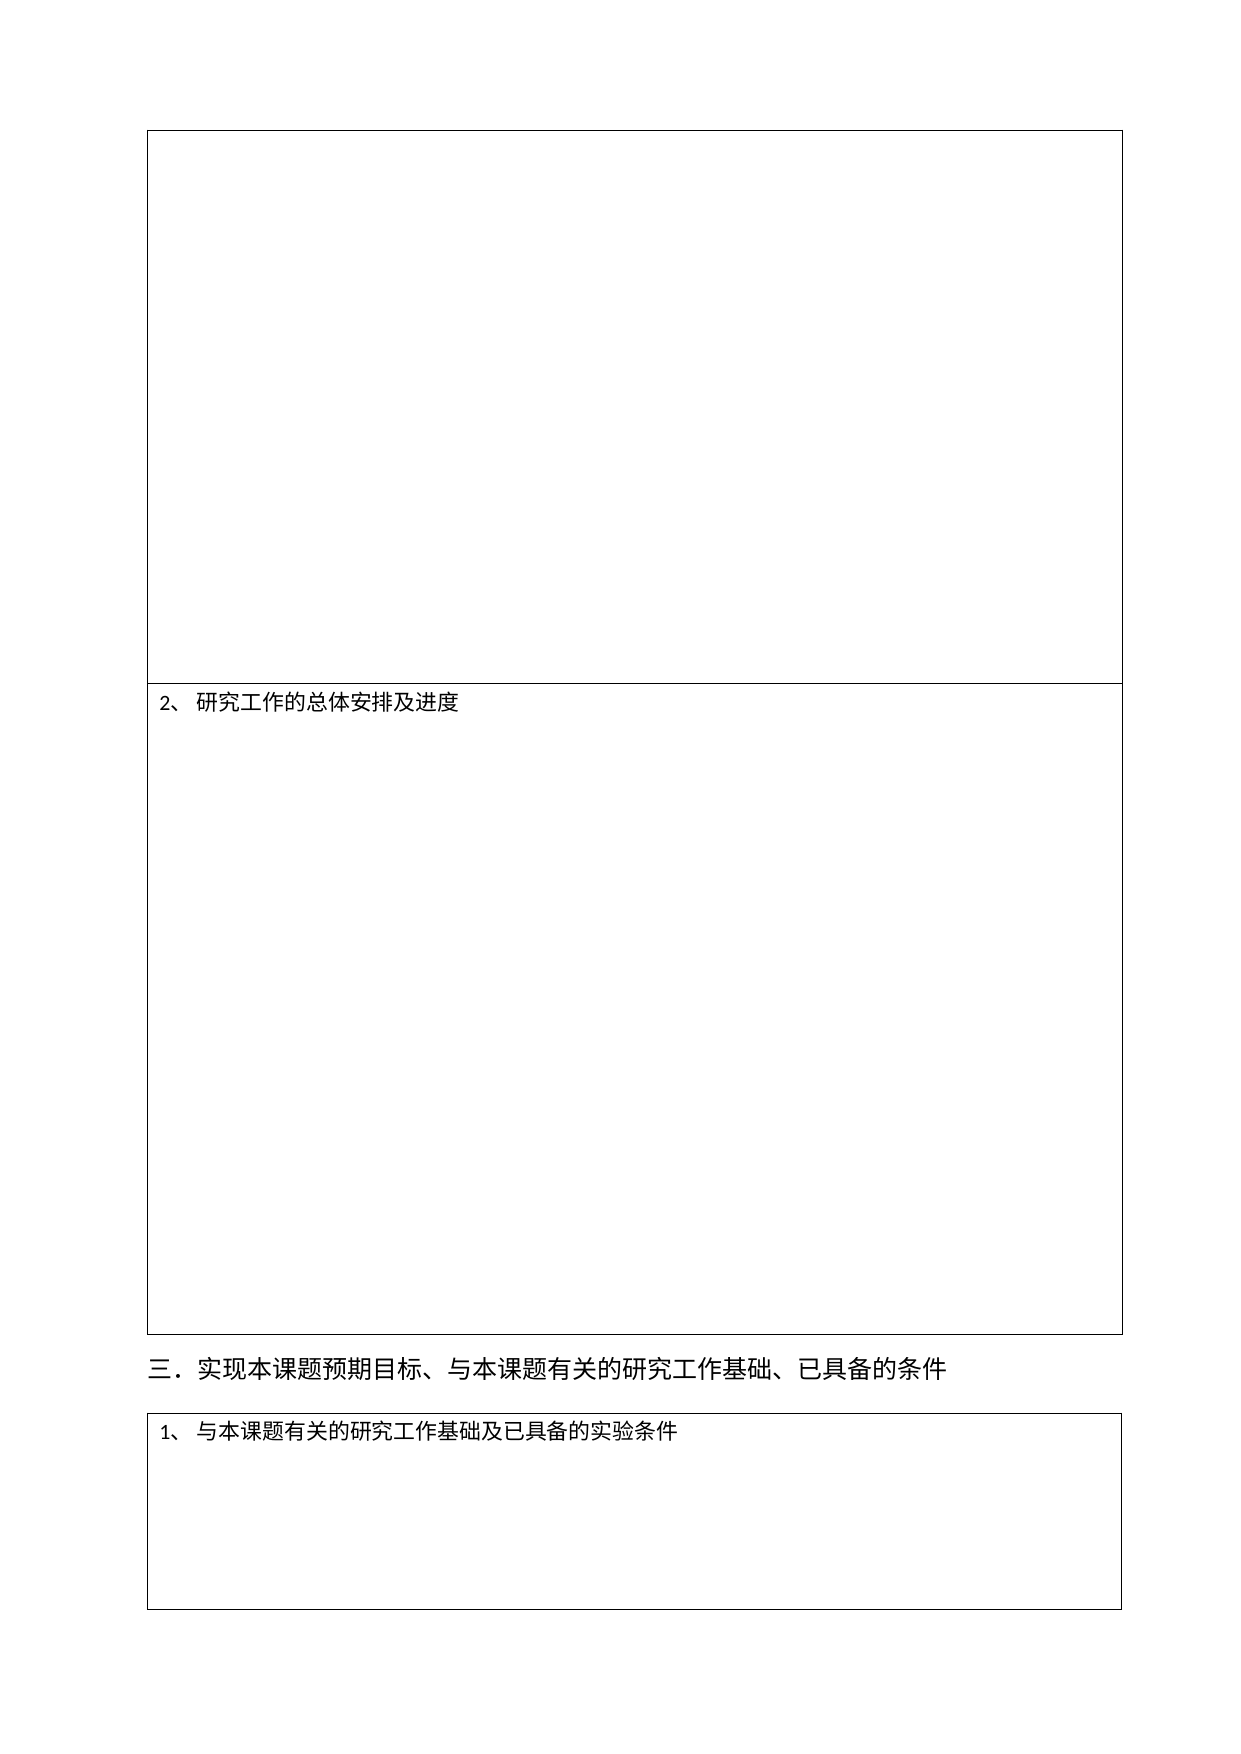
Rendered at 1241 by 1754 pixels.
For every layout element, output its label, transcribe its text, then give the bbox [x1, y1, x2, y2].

table_cell 研究工作的总体安排及进度 [148, 684, 1122, 1334]
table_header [148, 1414, 1121, 1609]
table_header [148, 131, 1122, 683]
text 三．实现本课题预期目标、与本课题有关的研究工作基础、已具备的条件 [148, 1335, 1122, 1400]
